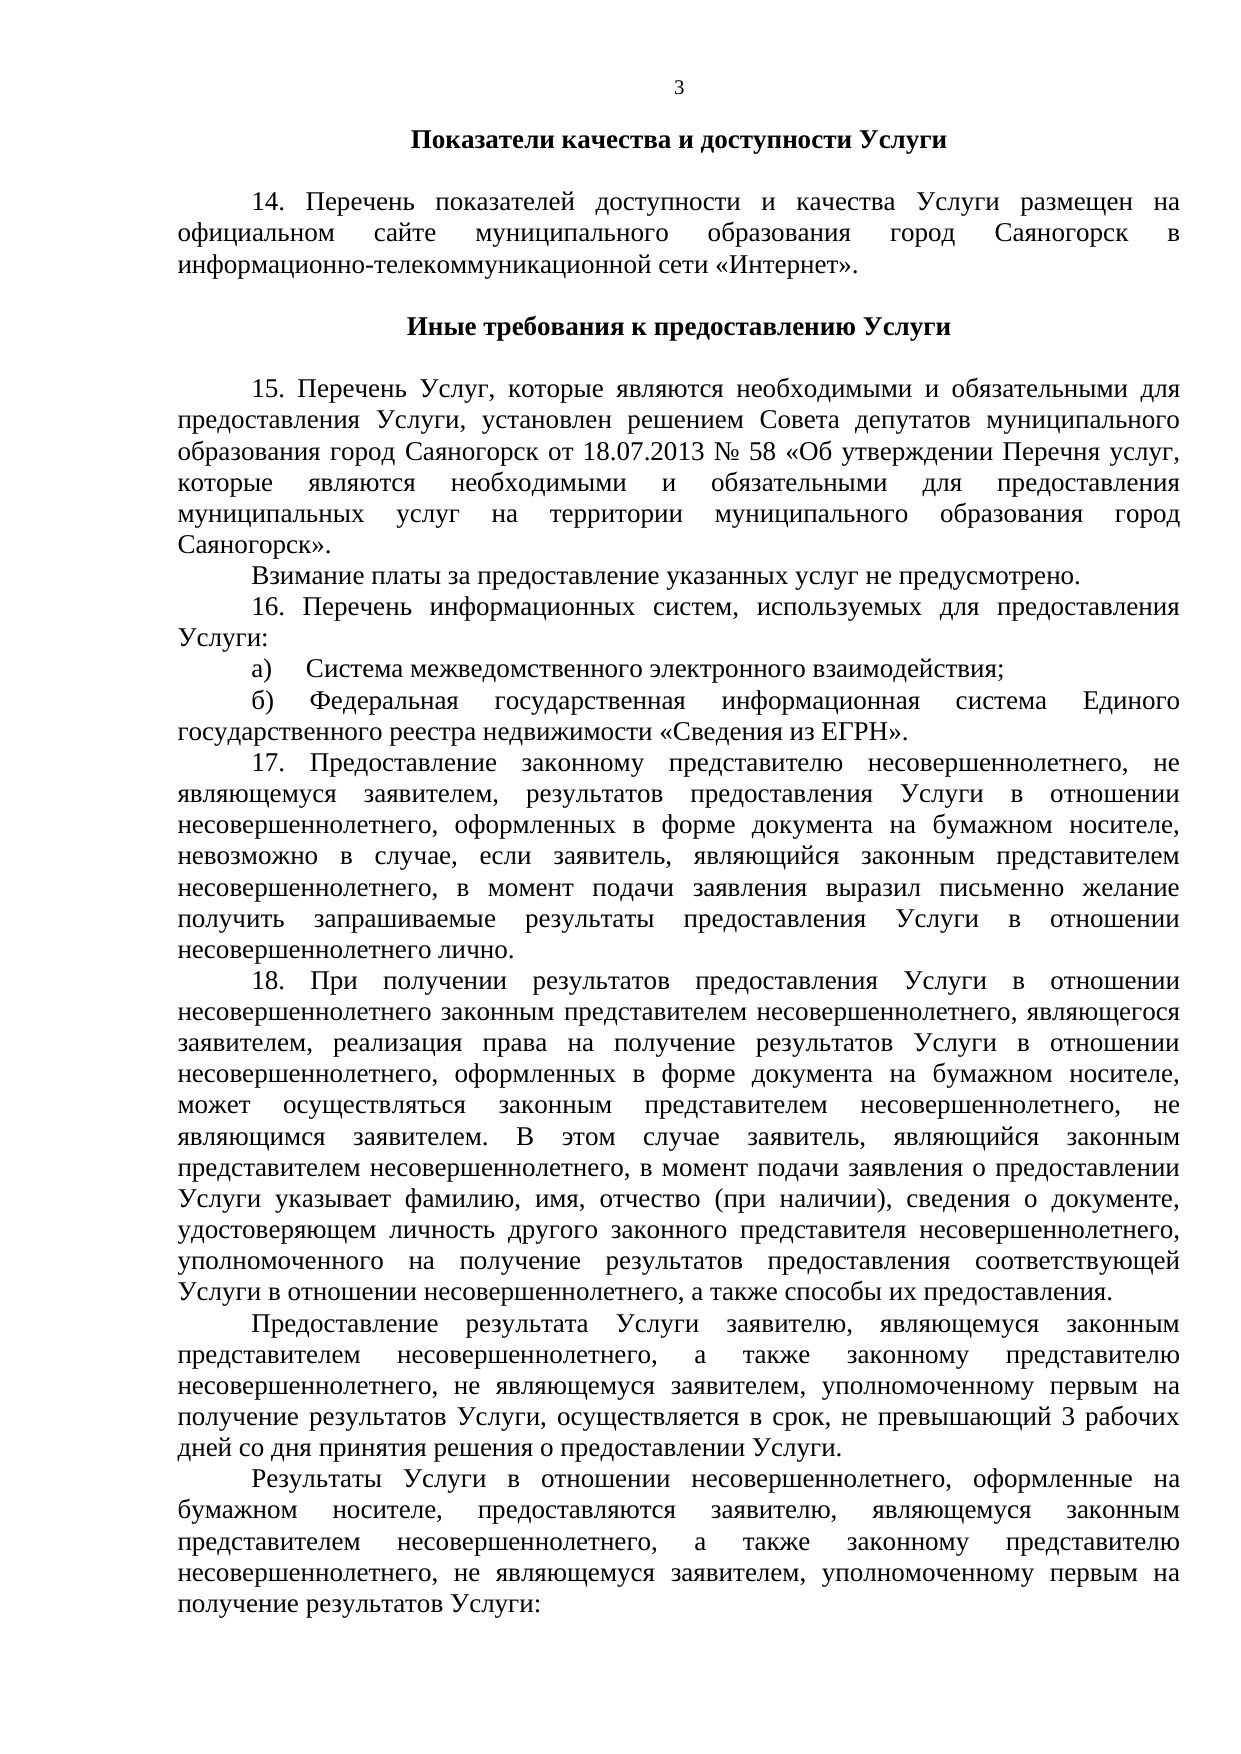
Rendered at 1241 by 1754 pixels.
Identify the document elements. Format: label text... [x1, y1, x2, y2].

text а) Система межведомственного электронного взаимодействия; [177, 653, 1181, 684]
text б) Федеральная государственная информационная система Единого государственного реестра недвижимости «Сведения из ЕГРН». [177, 684, 1181, 746]
text 15. Перечень Услуг, которые являются необходимыми и обязательными для предоставления Услуги, установлен решением Совета депутатов муниципального образования город Саяногорск от 18.07.2013 № 58 «Об утверждении Перечня услуг, которые являются необходимыми и обязательными для предоставления муниципальных услуг на территории муниципального образования город Саяногорск». [177, 372, 1181, 559]
text 17. Предоставление законному представителю несовершеннолетнего, не являющемуся заявителем, результатов предоставления Услуги в отношении несовершеннолетнего, оформленных в форме документа на бумажном носителе, невозможно в случае, если заявитель, являющийся законным представителем несовершеннолетнего, в момент подачи заявления выразил письменно желание получить запрашиваемые результаты предоставления Услуги в отношении несовершеннолетнего лично. [177, 746, 1181, 964]
text Показатели качества и доступности Услуги [177, 123, 1181, 154]
text 18. При получении результатов предоставления Услуги в отношении несовершеннолетнего законным представителем несовершеннолетнего, являющегося заявителем, реализация права на получение результатов Услуги в отношении несовершеннолетнего, оформленных в форме документа на бумажном носителе, может осуществляться законным представителем несовершеннолетнего, не являющимся заявителем. В этом случае заявитель, являющийся законным представителем несовершеннолетнего, в момент подачи заявления о предоставлении Услуги указывает фамилию, имя, отчество (при наличии), сведения о документе, удостоверяющем личность другого законного представителя несовершеннолетнего, уполномоченного на получение результатов предоставления соответствующей Услуги в отношении несовершеннолетнего, а также способы их предоставления. [177, 964, 1181, 1307]
text Результаты Услуги в отношении несовершеннолетнего, оформленные на бумажном носителе, предоставляются заявителю, являющемуся законным представителем несовершеннолетнего, а также законному представителю несовершеннолетнего, не являющемуся заявителем, уполномоченному первым на получение результатов Услуги: [177, 1462, 1181, 1618]
text 16. Перечень информационных систем, используемых для предоставления Услуги: [177, 590, 1181, 653]
text 14. Перечень показателей доступности и качества Услуги размещен на официальном сайте муниципального образования город Саяногорск в информационно-телекоммуникационной сети «Интернет». [177, 185, 1181, 279]
text Взимание платы за предоставление указанных услуг не предусмотрено. [177, 559, 1181, 590]
text Иные требования к предоставлению Услуги [177, 310, 1181, 341]
text Предоставление результата Услуги заявителю, являющемуся законным представителем несовершеннолетнего, а также законному представителю несовершеннолетнего, не являющемуся заявителем, уполномоченному первым на получение результатов Услуги, осуществляется в срок, не превышающий 3 рабочих дней со дня принятия решения о предоставлении Услуги. [177, 1307, 1181, 1462]
